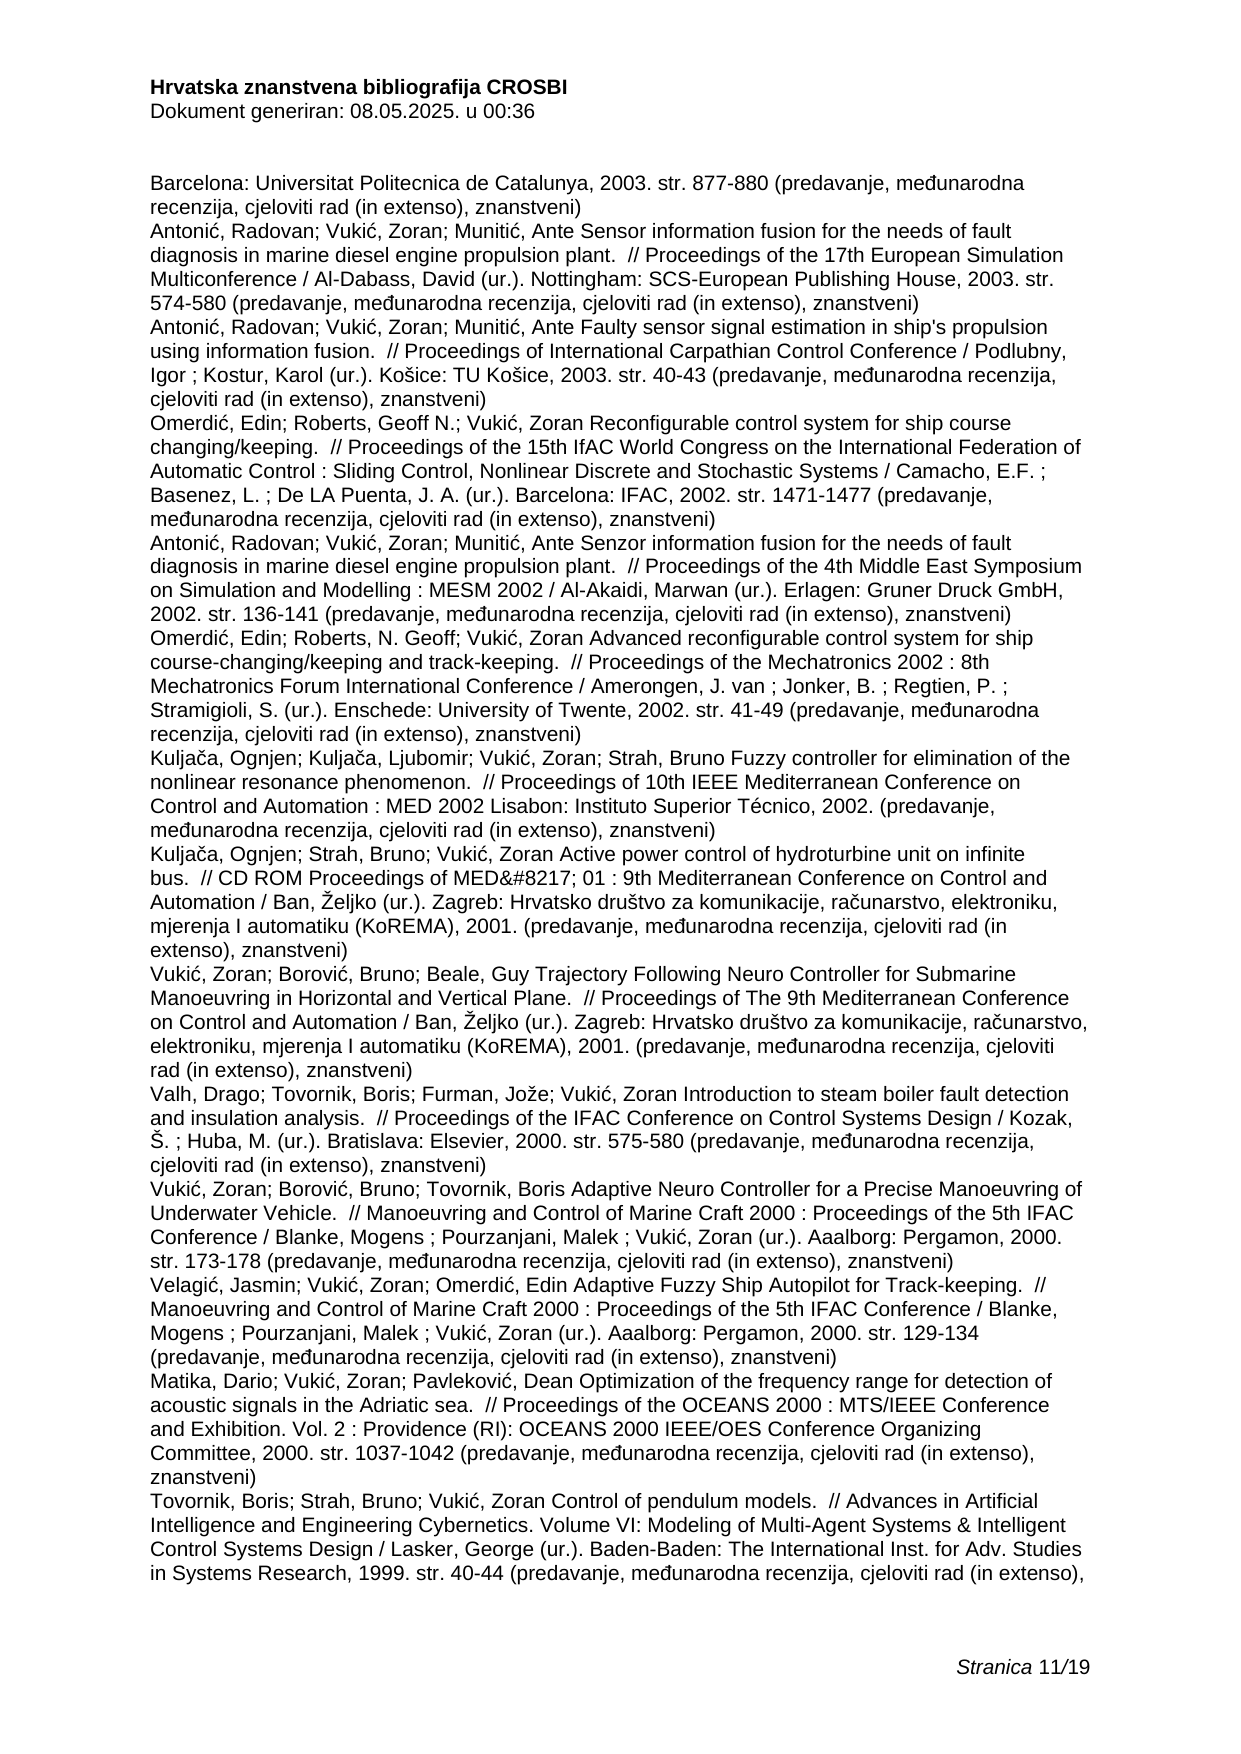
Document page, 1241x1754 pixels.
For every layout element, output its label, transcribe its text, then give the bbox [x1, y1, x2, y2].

text Vukić, Zoran; Borović, Bruno; Beale, Guy [150, 962, 1090, 1081]
text Omerdić, Edin; Roberts, N. Geoff; Vukić, Zoran [150, 626, 1090, 746]
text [150, 1489, 1090, 1584]
text Antonić, Radovan; Vukić, Zoran; Munitić, Ante [150, 530, 1090, 626]
text Vukić, Zoran; Borović, Bruno; Tovornik, Boris [150, 1177, 1090, 1273]
text Matika, Dario; Vukić, Zoran; Pavleković, Dean [150, 1369, 1090, 1489]
text Velagić, Jasmin; Vukić, Zoran; Omerdić, Edin [150, 1273, 1090, 1369]
text Antonić, Radovan; Vukić, Zoran; Munitić, Ante [150, 315, 1090, 411]
text Kuljača, Ognjen; Kuljača, Ljubomir; Vukić, Zoran; Strah, Bruno [150, 746, 1090, 842]
text Kuljača, Ognjen; Strah, Bruno; Vukić, Zoran [150, 842, 1090, 962]
text Valh, Drago; Tovornik, Boris; Furman, Jože; Vukić, Zoran [150, 1081, 1090, 1177]
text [150, 411, 1090, 530]
text Antonić, Radovan; Vukić, Zoran; Munitić, Ante [150, 219, 1090, 315]
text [150, 171, 1090, 219]
